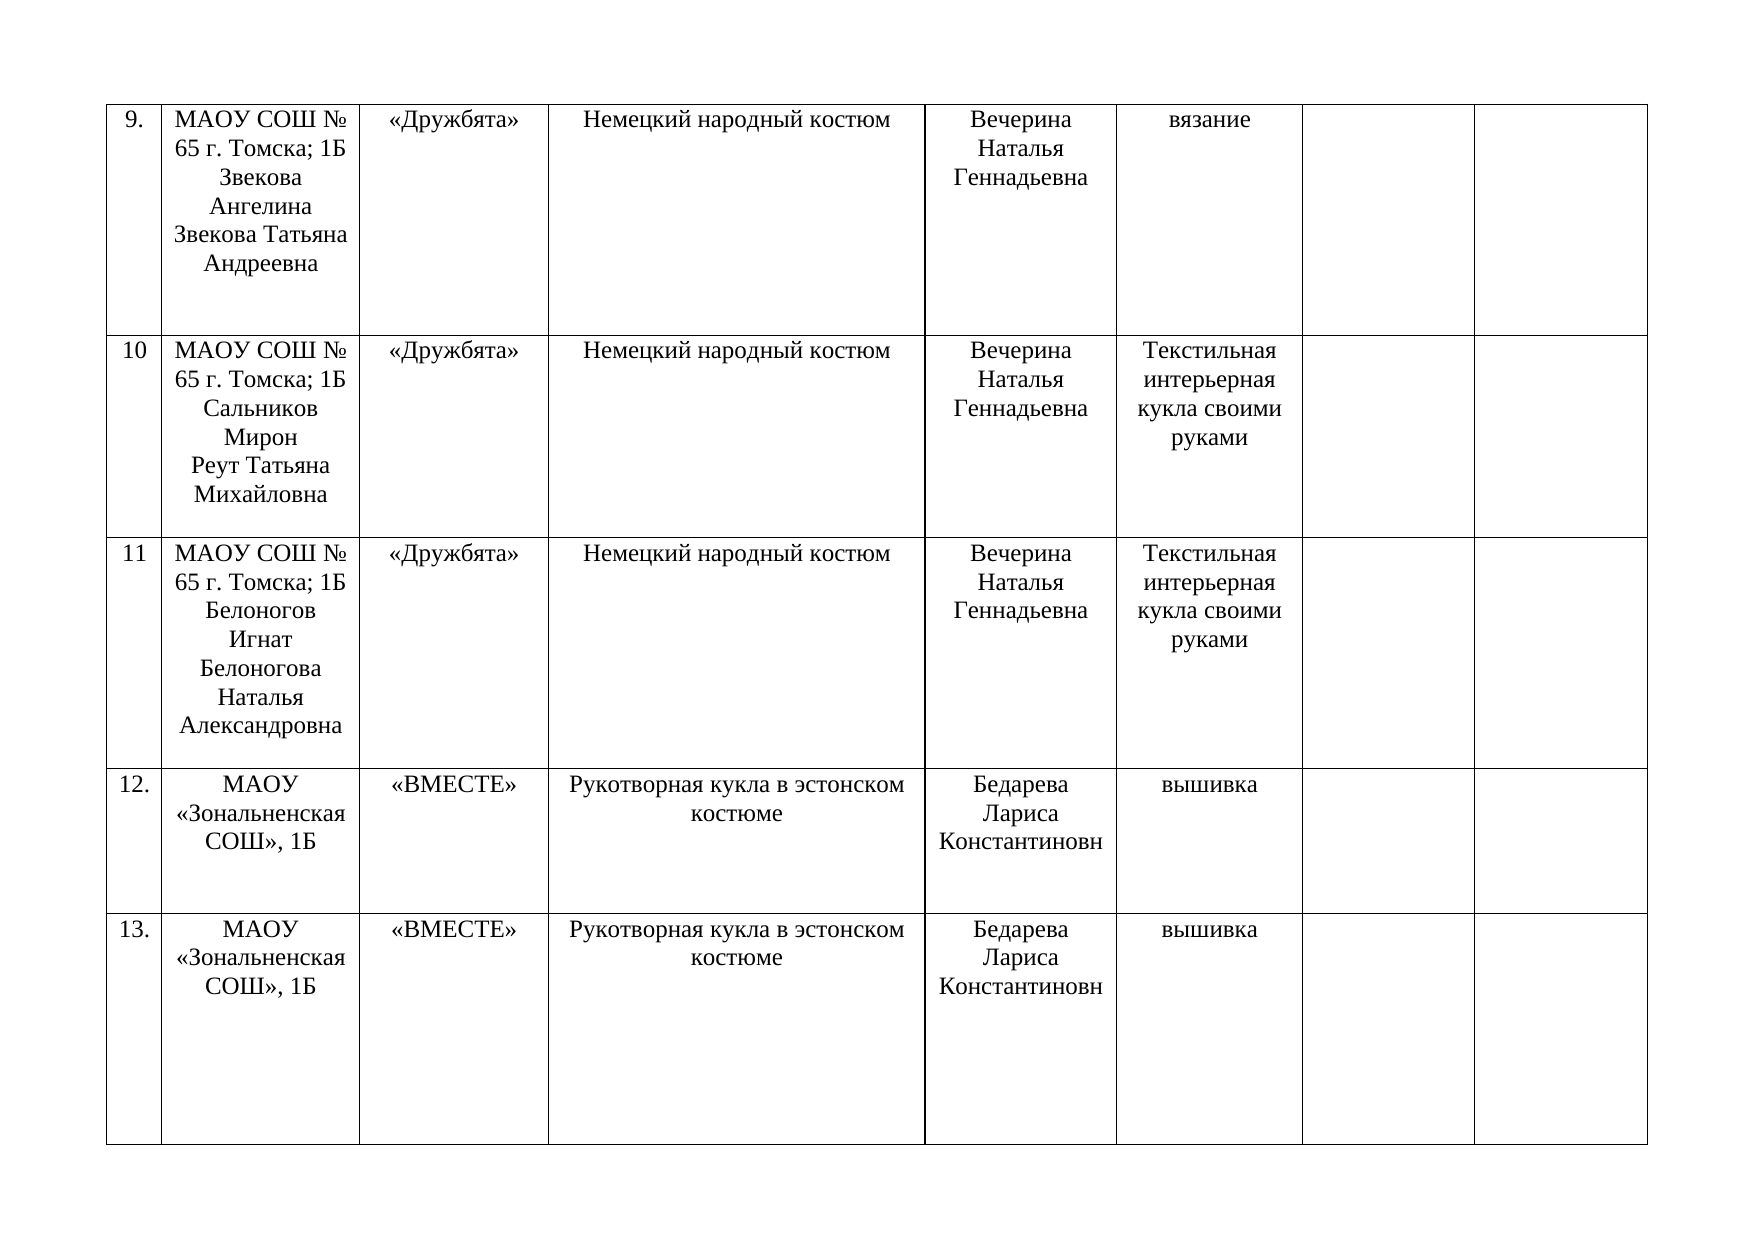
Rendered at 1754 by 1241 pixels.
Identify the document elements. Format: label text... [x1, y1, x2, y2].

table_cell МАОУ «Зональненская СОШ», 1Б [162, 769, 359, 913]
table_cell [1475, 105, 1647, 334]
table_cell [1303, 105, 1474, 334]
table_cell [1303, 336, 1474, 537]
table_cell вязание [1117, 105, 1302, 334]
table_cell 12. [107, 769, 161, 913]
table_cell вышивка [1117, 769, 1302, 913]
table_cell МАОУ «Зональненская СОШ», 1Б [162, 914, 359, 1144]
table_cell Вечерина Наталья Геннадьевна [926, 336, 1116, 537]
table_cell «ВМЕСТЕ» [360, 914, 548, 1144]
table_cell «Дружбята» [360, 105, 548, 334]
table_cell 9. [107, 105, 161, 334]
table_cell [1303, 538, 1474, 768]
table_cell МАОУ СОШ № 65 г. Томска; 1Б Звекова Ангелина Звекова Татьяна Андреевна [162, 105, 359, 334]
table_cell Рукотворная кукла в эстонском костюме [549, 769, 924, 913]
table_cell Текстильная интерьерная кукла своими руками [1117, 336, 1302, 537]
table_cell Текстильная интерьерная кукла своими руками [1117, 538, 1302, 768]
table_cell [1303, 769, 1474, 913]
table_cell вышивка [1117, 914, 1302, 1144]
table_cell МАОУ СОШ № 65 г. Томска; 1Б Сальников Мирон Реут Татьяна Михайловна [162, 336, 359, 537]
table_cell 10 [107, 336, 161, 537]
table_cell [1475, 769, 1647, 913]
table_cell [1475, 538, 1647, 768]
table_cell Вечерина Наталья Геннадьевна [926, 105, 1116, 334]
table_cell «ВМЕСТЕ» [360, 769, 548, 913]
table_cell Немецкий народный костюм [549, 105, 924, 334]
table_cell [1303, 914, 1474, 1144]
table_cell «Дружбята» [360, 336, 548, 537]
table_cell [1475, 914, 1647, 1144]
table_cell Бедарева Лариса Константиновн [926, 914, 1116, 1144]
table_cell Бедарева Лариса Константиновн [926, 769, 1116, 913]
table_cell [1475, 336, 1647, 537]
table_cell МАОУ СОШ № 65 г. Томска; 1Б Белоногов Игнат Белоногова Наталья Александровна [162, 538, 359, 768]
table_cell «Дружбята» [360, 538, 548, 768]
table_cell Немецкий народный костюм [549, 538, 924, 768]
table_cell 11 [107, 538, 161, 768]
table_cell Немецкий народный костюм [549, 336, 924, 537]
table_cell Вечерина Наталья Геннадьевна [926, 538, 1116, 768]
table_cell Рукотворная кукла в эстонском костюме [549, 914, 924, 1144]
table_cell 13. [107, 914, 161, 1144]
